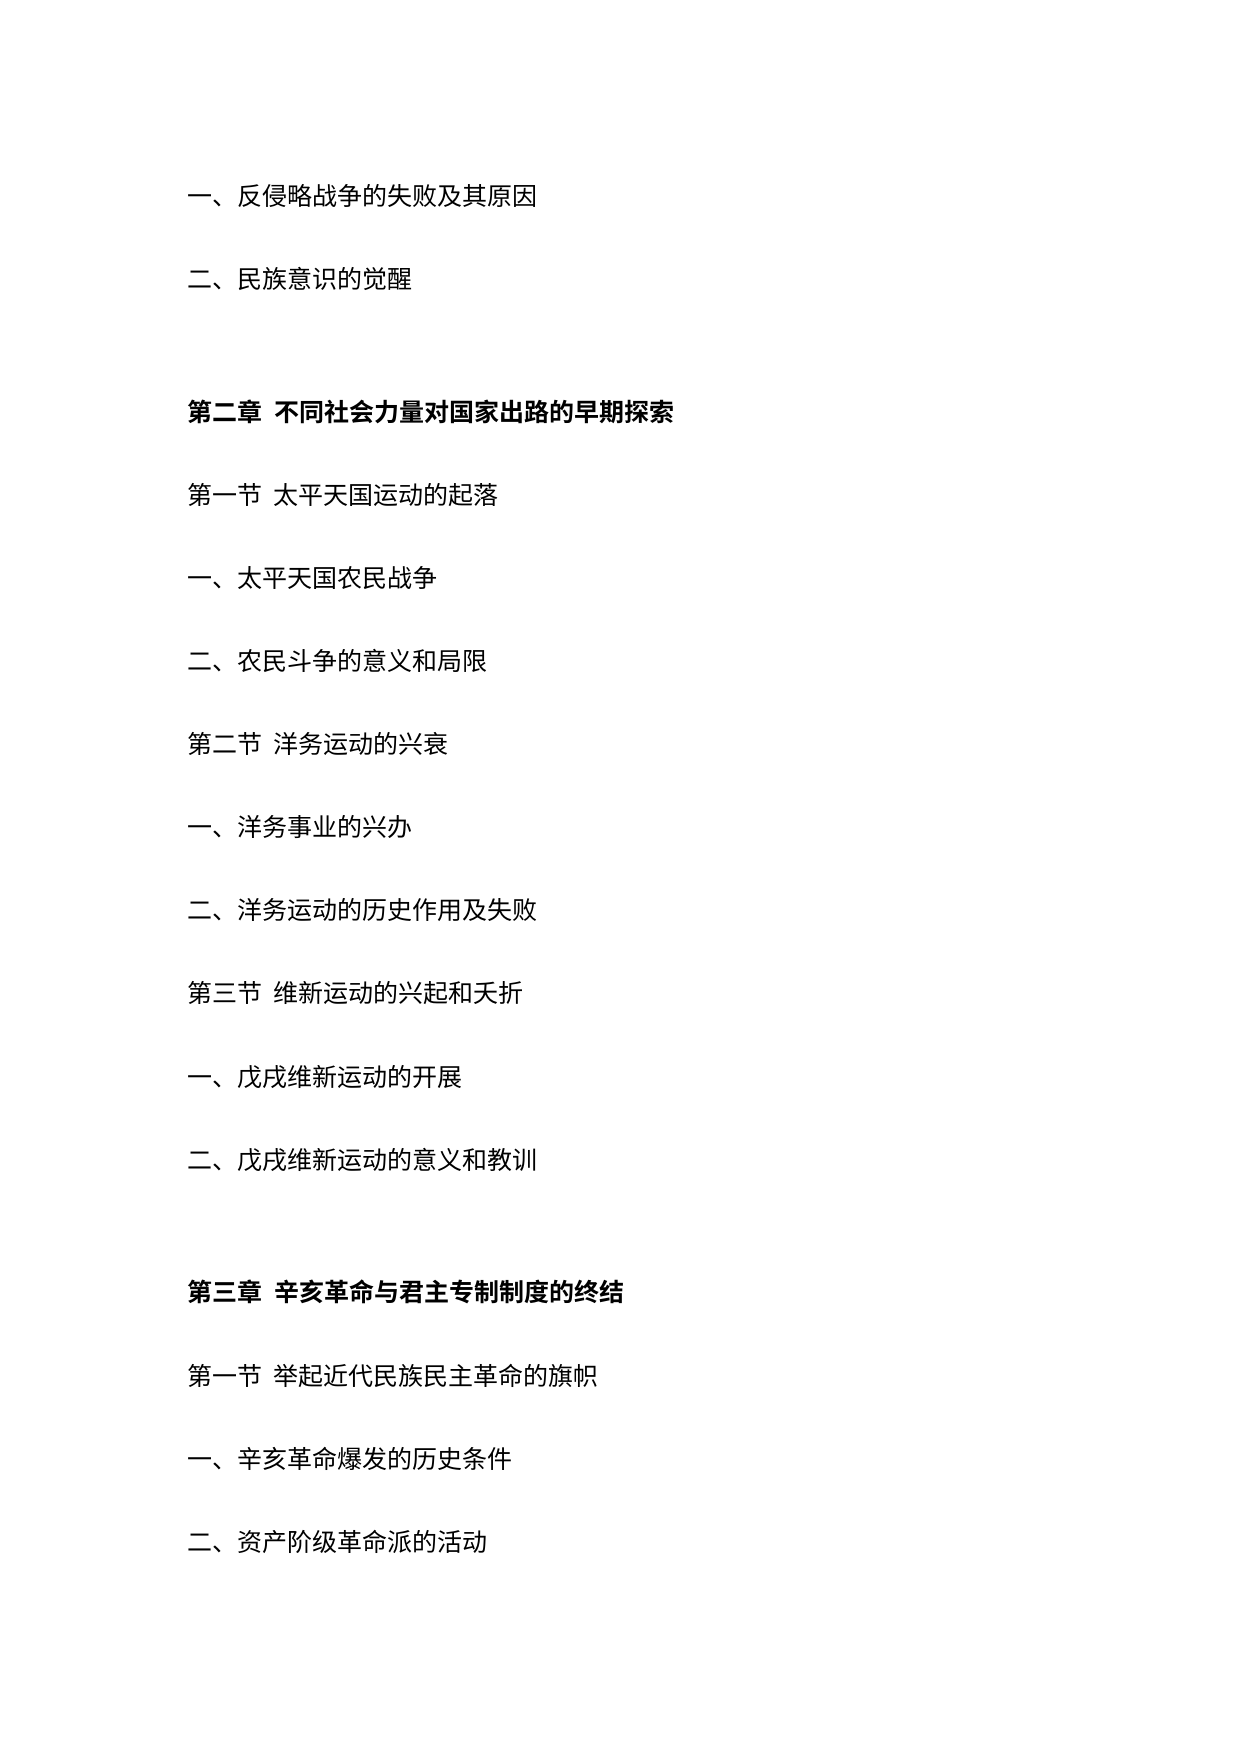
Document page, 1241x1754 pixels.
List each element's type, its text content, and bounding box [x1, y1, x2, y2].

text 一、反侵略战争的失败及其原因 [187, 162, 1053, 227]
text 一、辛亥革命爆发的历史条件 [187, 1425, 1053, 1490]
text 第三章 辛亥革命与君主专制制度的终结 [187, 1258, 1053, 1323]
text 第一节 太平天国运动的起落 [187, 461, 1053, 526]
text 二、资产阶级革命派的活动 [187, 1508, 1053, 1573]
text 二、洋务运动的历史作用及失败 [187, 876, 1053, 941]
text 第一节 举起近代民族民主革命的旗帜 [187, 1342, 1053, 1407]
text 一、太平天国农民战争 [187, 544, 1053, 609]
text 一、戊戌维新运动的开展 [187, 1043, 1053, 1108]
text 二、农民斗争的意义和局限 [187, 627, 1053, 692]
text 第二节 洋务运动的兴衰 [187, 710, 1053, 775]
text 二、民族意识的觉醒 [187, 245, 1053, 310]
text 二、戊戌维新运动的意义和教训 [187, 1126, 1053, 1191]
text 一、洋务事业的兴办 [187, 793, 1053, 858]
text 第三节 维新运动的兴起和夭折 [187, 959, 1053, 1024]
text 第二章 不同社会力量对国家出路的早期探索 [187, 378, 1053, 443]
